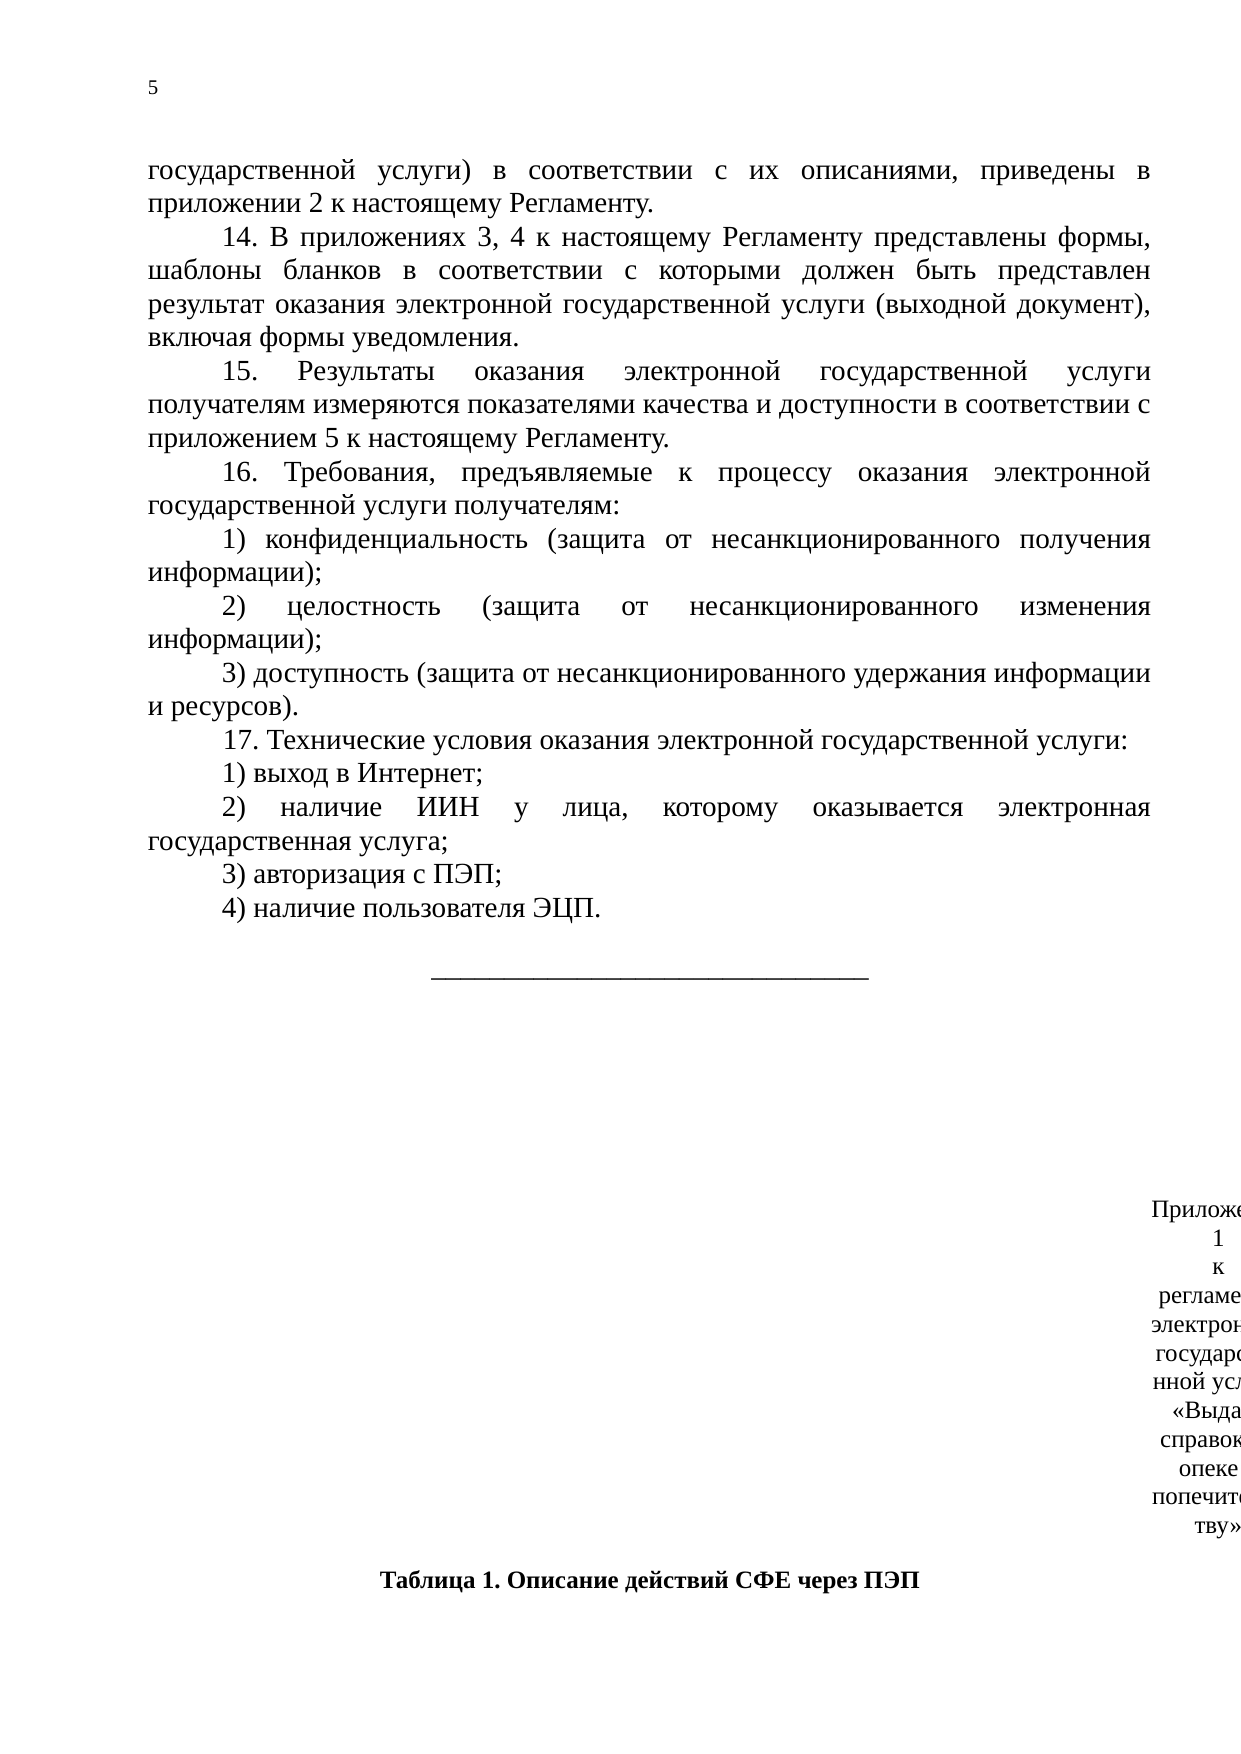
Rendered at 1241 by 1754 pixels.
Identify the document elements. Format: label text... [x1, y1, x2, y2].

text 1) конфиденциальность (защита от несанкционированного получения информации); [148, 521, 1152, 588]
text 17. Технические условия оказания электронной государственной услуги: [148, 722, 1152, 756]
text 2) наличие ИИН у лица, которому оказывается электронная государственная услуга; [148, 789, 1152, 856]
text 16. Требования, предъявляемые к процессу оказания электронной государственной услуги получателям: [148, 454, 1152, 521]
text 3) доступность (защита от несанкционированного удержания информации и ресурсов). [148, 655, 1152, 722]
text 2) целостность (защита от несанкционированного изменения информации); [148, 588, 1152, 655]
text 15. Результаты оказания электронной государственной услуги получателям измеряются показателями качества и доступности в соответствии с приложением 5 к настоящему Регламенту. [148, 353, 1152, 454]
text 14. В приложениях 3, 4 к настоящему Регламенту представлены формы, шаблоны бланков в соответствии с которыми должен быть представлен результат оказания электронной государственной услуги (выходной документ), включая формы уведомления. [148, 219, 1152, 353]
text ______________________________ [148, 949, 1152, 983]
text 4) наличие пользователя ЭЦП. [148, 890, 1152, 923]
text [148, 152, 1152, 219]
text 3) авторизация с ПЭП; [148, 856, 1152, 890]
text 1) выход в Интернет; [148, 756, 1152, 789]
text Приложение 1 [1149, 1194, 1240, 1251]
text к регламенту электронной государственной услуги «Выдача справок по опеке и попечительству» [1149, 1251, 1240, 1539]
text Таблица 1. Описание действий СФЕ через ПЭП [148, 1565, 1152, 1594]
